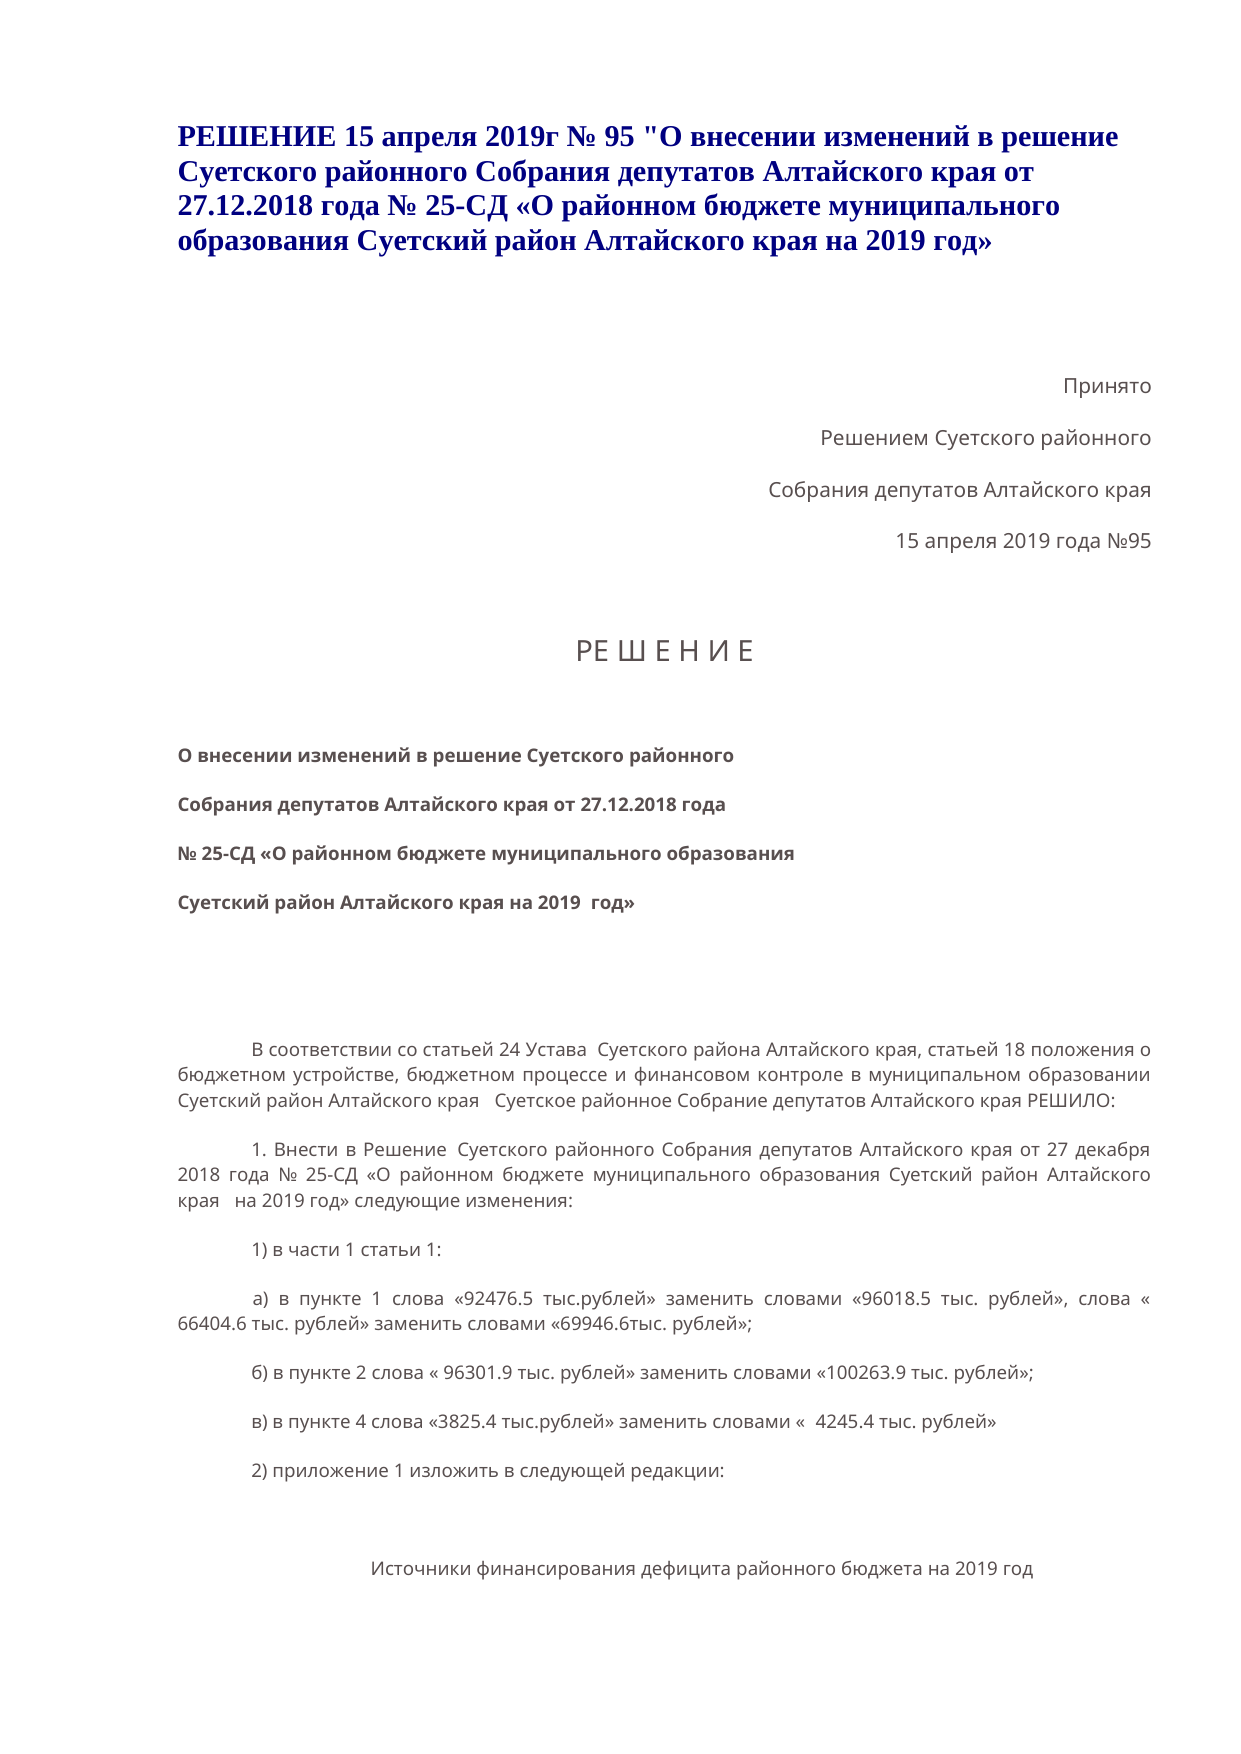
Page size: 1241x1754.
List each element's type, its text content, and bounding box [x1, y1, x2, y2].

text Собрания депутатов Алтайского края от 27.12.2018 года [177, 791, 1152, 817]
text Источники финансирования дефицита районного бюджета на 2019 год [177, 1555, 1152, 1581]
text РЕ Ш Е Н И Е [177, 630, 1152, 670]
text Суетский район Алтайского края на 2019 год» [177, 889, 1152, 915]
text в) в пункте 4 слова «3825.4 тыс.рублей» заменить словами « 4245.4 тыс. рублей» [177, 1408, 1152, 1434]
text 1. Внести в Решение Суетского районного Собрания депутатов Алтайского края от 27 декабря 2018 года № 25-СД «О районном бюджете муниципального образования Суетский район Алтайского края на 2019 год» следующие изменения: [177, 1136, 1152, 1213]
text 1) в части 1 статьи 1: [177, 1236, 1152, 1262]
text В соответствии со статьей 24 Устава Суетского района Алтайского края, статьей 18 положения о бюджетном устройстве, бюджетном процессе и финансовом контроле в муниципальном образовании Суетский район Алтайского края Суетское районное Собрание депутатов Алтайского края РЕШИЛО: [177, 1036, 1152, 1113]
text № 25-СД «О районном бюджете муниципального образования [177, 840, 1152, 866]
text РЕШЕНИЕ 15 апреля 2019г № 95 "О внесении изменений в решение Суетского районного Собрания депутатов Алтайского края от 27.12.2018 года № 25-СД «О районном бюджете муниципального образования Суетский район Алтайского края на 2019 год» [177, 118, 1152, 257]
text Собрания депутатов Алтайского края [103, 475, 1152, 503]
text Решением Суетского районного [103, 423, 1152, 451]
text 15 апреля 2019 года №95 [103, 527, 1152, 555]
text 2) приложение 1 изложить в следующей редакции: [177, 1457, 1152, 1483]
text б) в пункте 2 слова « 96301.9 тыс. рублей» заменить словами «100263.9 тыс. рублей»; [177, 1359, 1152, 1385]
text а) в пункте 1 слова «92476.5 тыс.рублей» заменить словами «96018.5 тыс. рублей», слова « 66404.6 тыс. рублей» заменить словами «69946.6тыс. рублей»; [177, 1285, 1152, 1336]
text Принято [103, 371, 1152, 399]
text О внесении изменений в решение Суетского районного [177, 742, 1152, 768]
